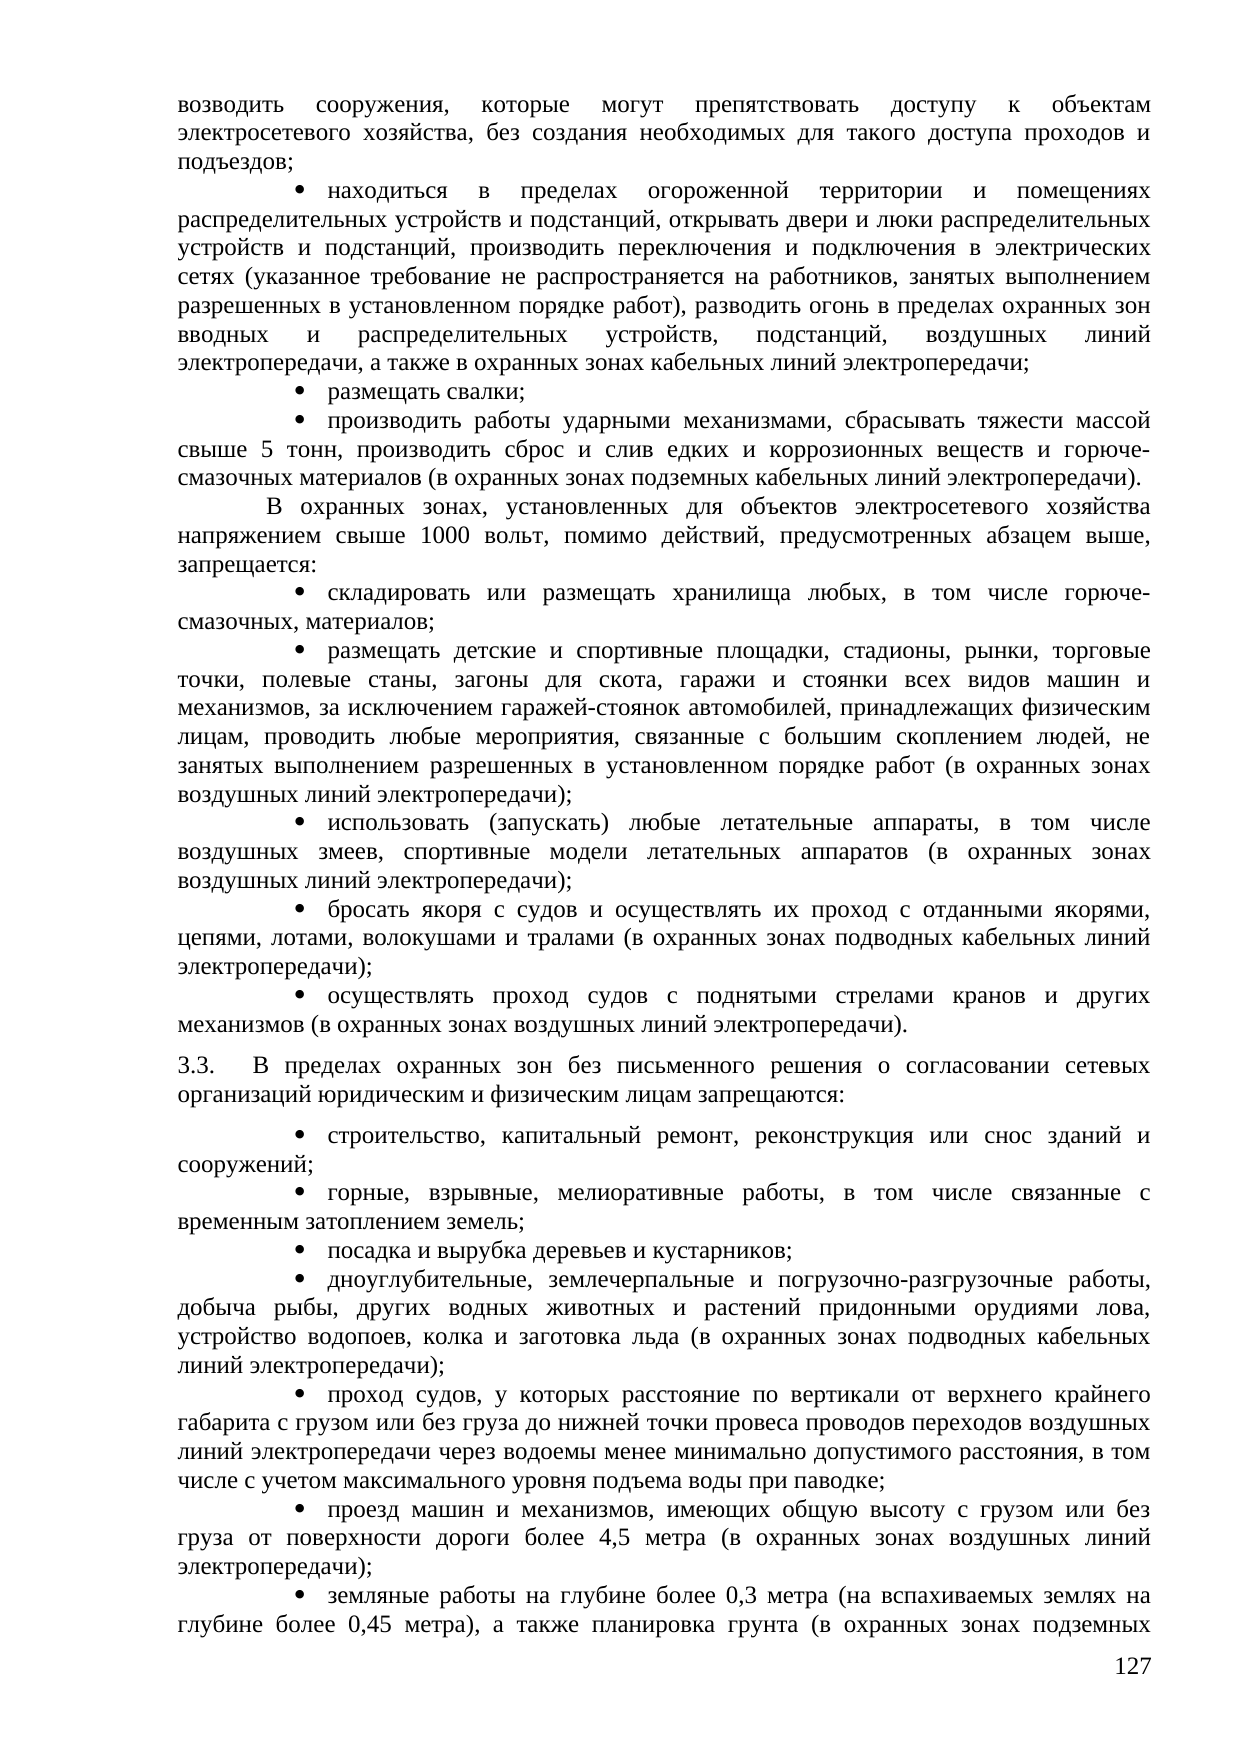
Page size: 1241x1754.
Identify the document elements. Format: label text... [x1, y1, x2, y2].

text проход судов, у которых расстояние по вертикали от верхнего крайнего габарита с грузом или без груза до нижней точки провеса проводов переходов воздушных линий электропередачи через водоемы менее минимально допустимого расстояния, в том числе с учетом максимального уровня подъема воды при паводке; [177, 1379, 1152, 1494]
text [177, 89, 1152, 175]
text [177, 1580, 1152, 1637]
text размещать детские и спортивные площадки, стадионы, рынки, торговые точки, полевые станы, загоны для скота, гаражи и стоянки всех видов машин и механизмов, за исключением гаражей-стоянок автомобилей, принадлежащих физическим лицам, проводить любые мероприятия, связанные с большим скоплением людей, не занятых выполнением разрешенных в установленном порядке работ (в охранных зонах воздушных линий электропередачи); [177, 635, 1152, 807]
text осуществлять проход судов с поднятыми стрелами кранов и других механизмов (в охранных зонах воздушных линий электропередачи). [177, 980, 1152, 1037]
text находиться в пределах огороженной территории и помещениях распределительных устройств и подстанций, открывать двери и люки распределительных устройств и подстанций, производить переключения и подключения в электрических сетях (указанное требование не распространяется на работников, занятых выполнением разрешенных в установленном порядке работ), разводить огонь в пределах охранных зон вводных и распределительных устройств, подстанций, воздушных линий электропередачи, а также в охранных зонах кабельных линий электропередачи; [177, 175, 1152, 376]
text бросать якоря с судов и осуществлять их проход с отданными якорями, цепями, лотами, волокушами и тралами (в охранных зонах подводных кабельных линий электропередачи); [177, 894, 1152, 980]
text горные, взрывные, мелиоративные работы, в том числе связанные с временным затоплением земель; [177, 1177, 1152, 1235]
text использовать (запускать) любые летательные аппараты, в том числе воздушных змеев, спортивные модели летательных аппаратов (в охранных зонах воздушных линий электропередачи); [177, 807, 1152, 894]
text проезд машин и механизмов, имеющих общую высоту с грузом или без груза от поверхности дороги более 4,5 метра (в охранных зонах воздушных линий электропередачи); [177, 1494, 1152, 1580]
text производить работы ударными механизмами, сбрасывать тяжести массой свыше 5 тонн, производить сброс и слив едких и коррозионных веществ и горюче-смазочных материалов (в охранных зонах подземных кабельных линий электропередачи). [177, 405, 1152, 491]
text В пределах охранных зон без письменного решения о согласовании сетевых организаций юридическим и физическим лицам запрещаются: [177, 1050, 1152, 1107]
text дноуглубительные, землечерпальные и погрузочно-разгрузочные работы, добыча рыбы, других водных животных и растений придонными орудиями лова, устройство водопоев, колка и заготовка льда (в охранных зонах подводных кабельных линий электропередачи); [177, 1264, 1152, 1379]
text размещать свалки; [177, 376, 1152, 405]
text В охранных зонах, установленных для объектов электросетевого хозяйства напряжением свыше 1000 вольт, помимо действий, предусмотренных абзацем выше, запрещается: [177, 491, 1152, 577]
text складировать или размещать хранилища любых, в том числе горюче-смазочных, материалов; [177, 577, 1152, 635]
text посадка и вырубка деревьев и кустарников; [177, 1235, 1152, 1264]
text строительство, капитальный ремонт, реконструкция или снос зданий и сооружений; [177, 1120, 1152, 1177]
